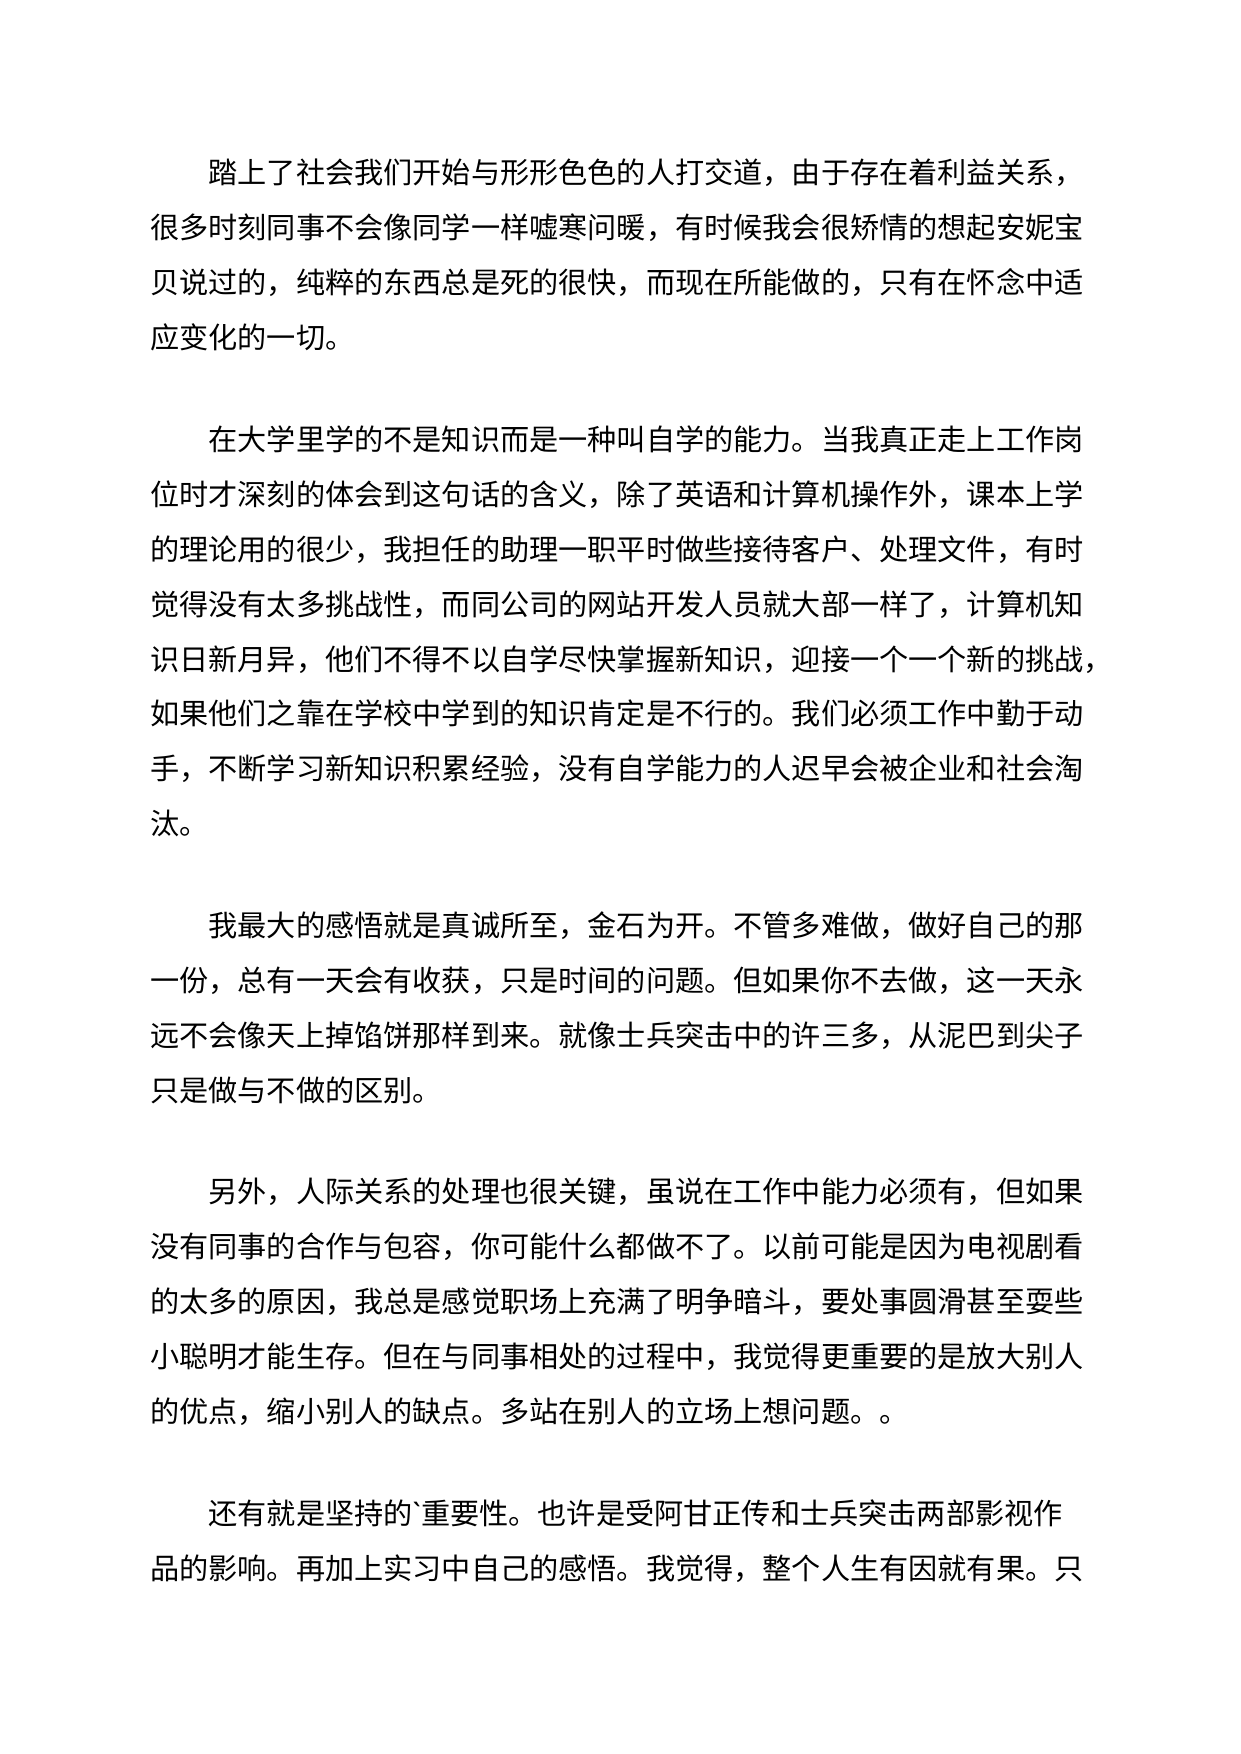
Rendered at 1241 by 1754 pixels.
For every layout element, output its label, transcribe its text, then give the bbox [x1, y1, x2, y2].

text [150, 1490, 1090, 1588]
text 我最大的感悟就是真诚所至，金石为开。不管多难做，做好自己的那一份，总有一天会有收获，只是时间的问题。但如果你不去做，这一天永远不会像天上掉馅饼那样到来。就像士兵突击中的许三多，从泥巴到尖子只是做与不做的区别。 [150, 902, 1090, 1109]
text 踏上了社会我们开始与形形色色的人打交道，由于存在着利益关系，很多时刻同事不会像同学一样嘘寒问暖，有时候我会很矫情的想起安妮宝贝说过的，纯粹的东西总是死的很快，而现在所能做的，只有在怀念中适应变化的一切。 [150, 150, 1090, 357]
text 在大学里学的不是知识而是一种叫自学的能力。当我真正走上工作岗位时才深刻的体会到这句话的含义，除了英语和计算机操作外，课本上学的理论用的很少，我担任的助理一职平时做些接待客户、处理文件，有时觉得没有太多挑战性，而同公司的网站开发人员就大部一样了，计算机知识日新月异，他们不得不以自学尽快掌握新知识，迎接一个一个新的挑战，如果他们之靠在学校中学到的知识肯定是不行的。我们必须工作中勤于动手，不断学习新知识积累经验，没有自学能力的人迟早会被企业和社会淘汰。 [150, 416, 1090, 843]
text 另外，人际关系的处理也很关键，虽说在工作中能力必须有，但如果没有同事的合作与包容，你可能什么都做不了。以前可能是因为电视剧看的太多的原因，我总是感觉职场上充满了明争暗斗，要处事圆滑甚至耍些小聪明才能生存。但在与同事相处的过程中，我觉得更重要的是放大别人的优点，缩小别人的缺点。多站在别人的立场上想问题。。 [150, 1169, 1090, 1431]
